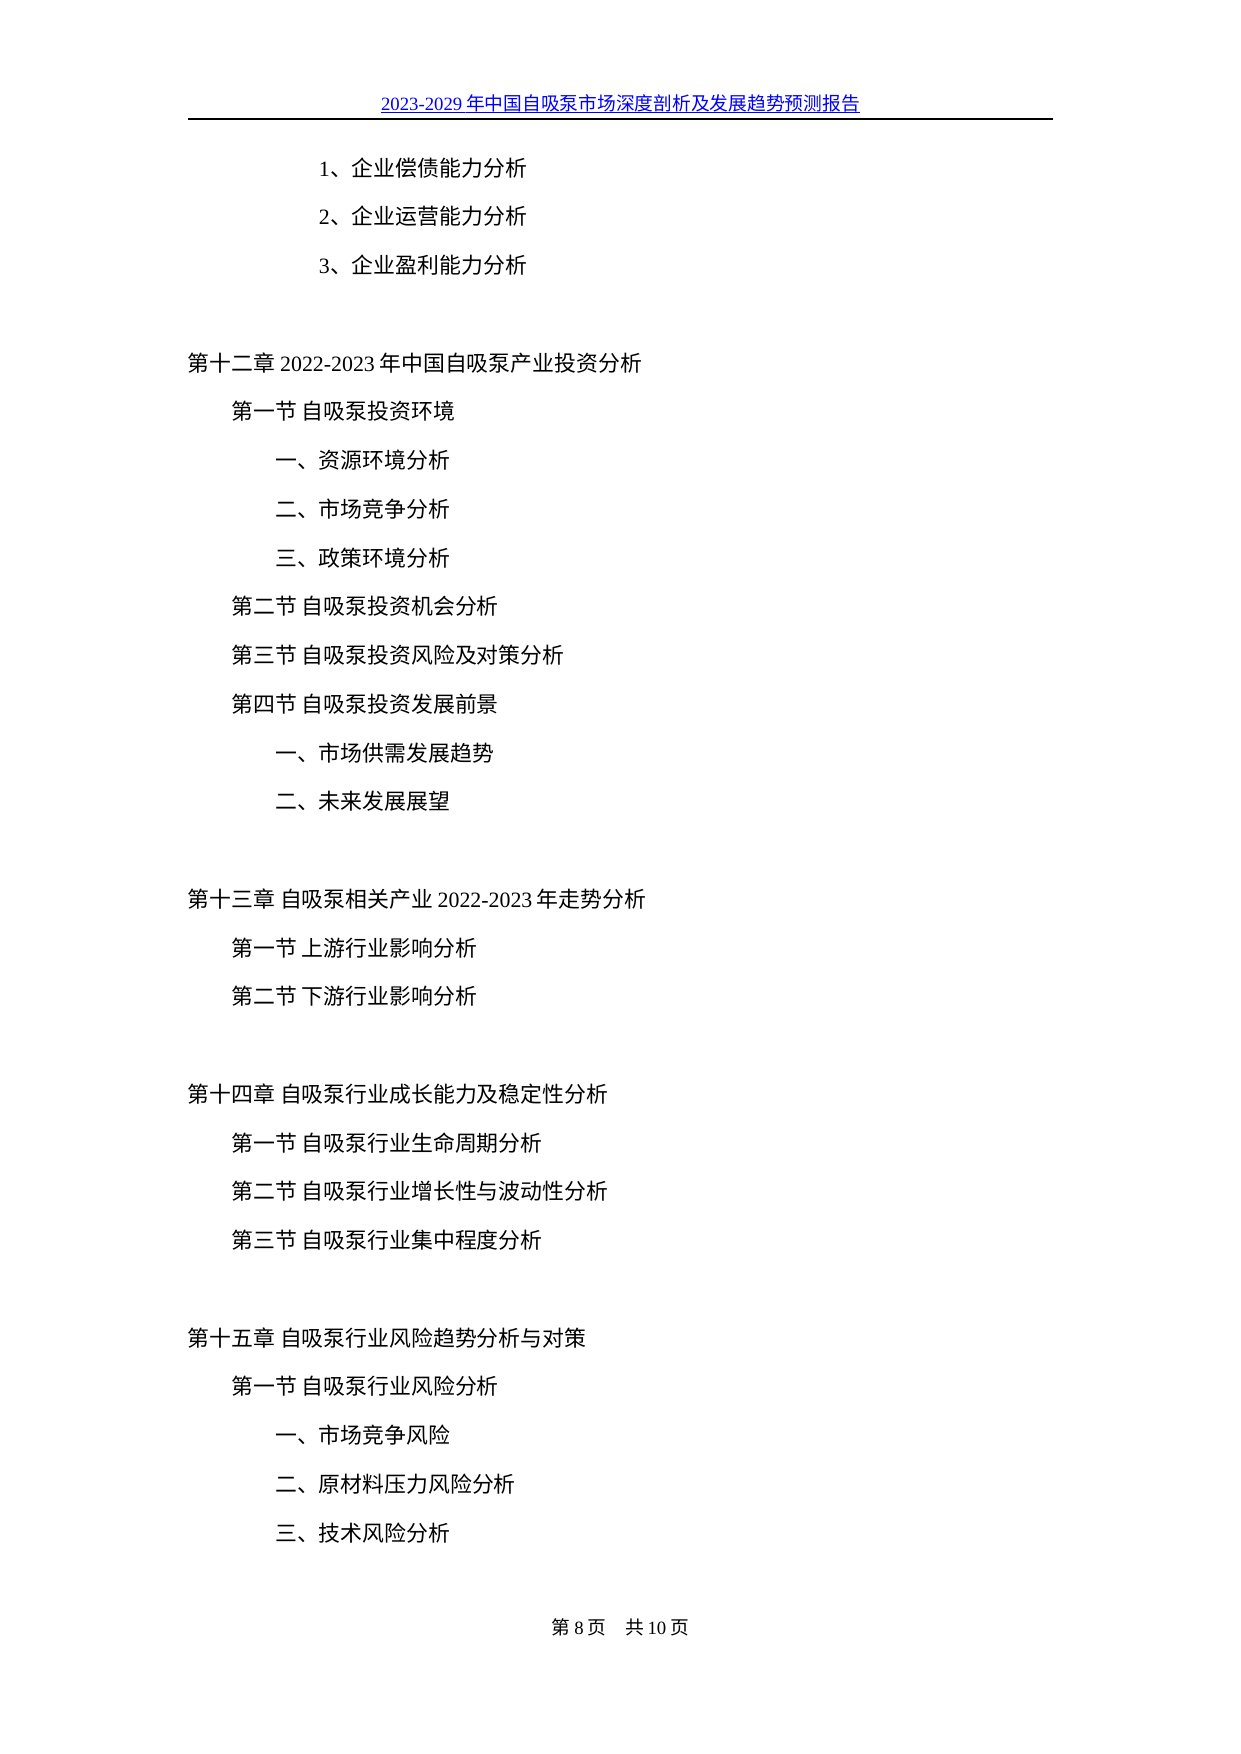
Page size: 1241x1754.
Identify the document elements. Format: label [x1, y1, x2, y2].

text [187, 150, 1053, 1548]
